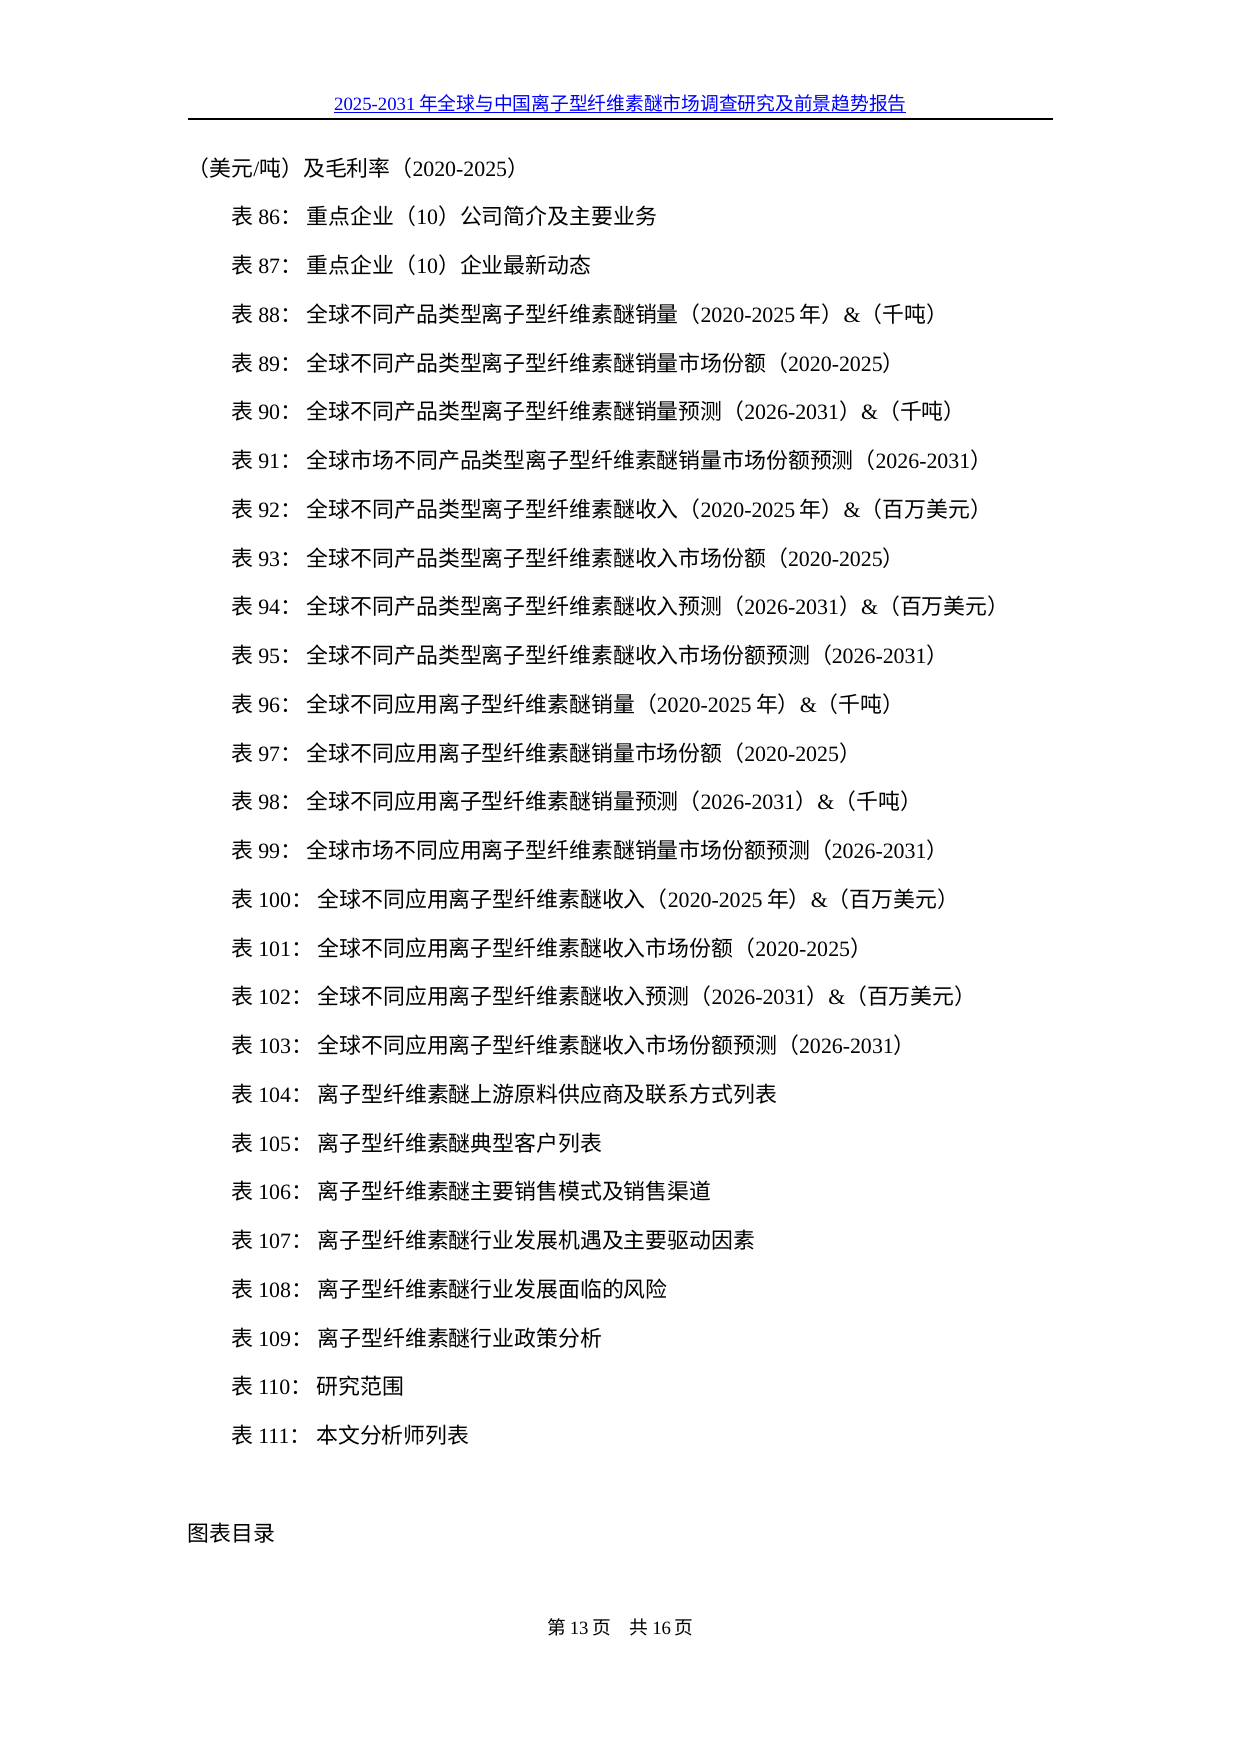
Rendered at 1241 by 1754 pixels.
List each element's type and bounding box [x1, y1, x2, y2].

text [187, 150, 1053, 1548]
